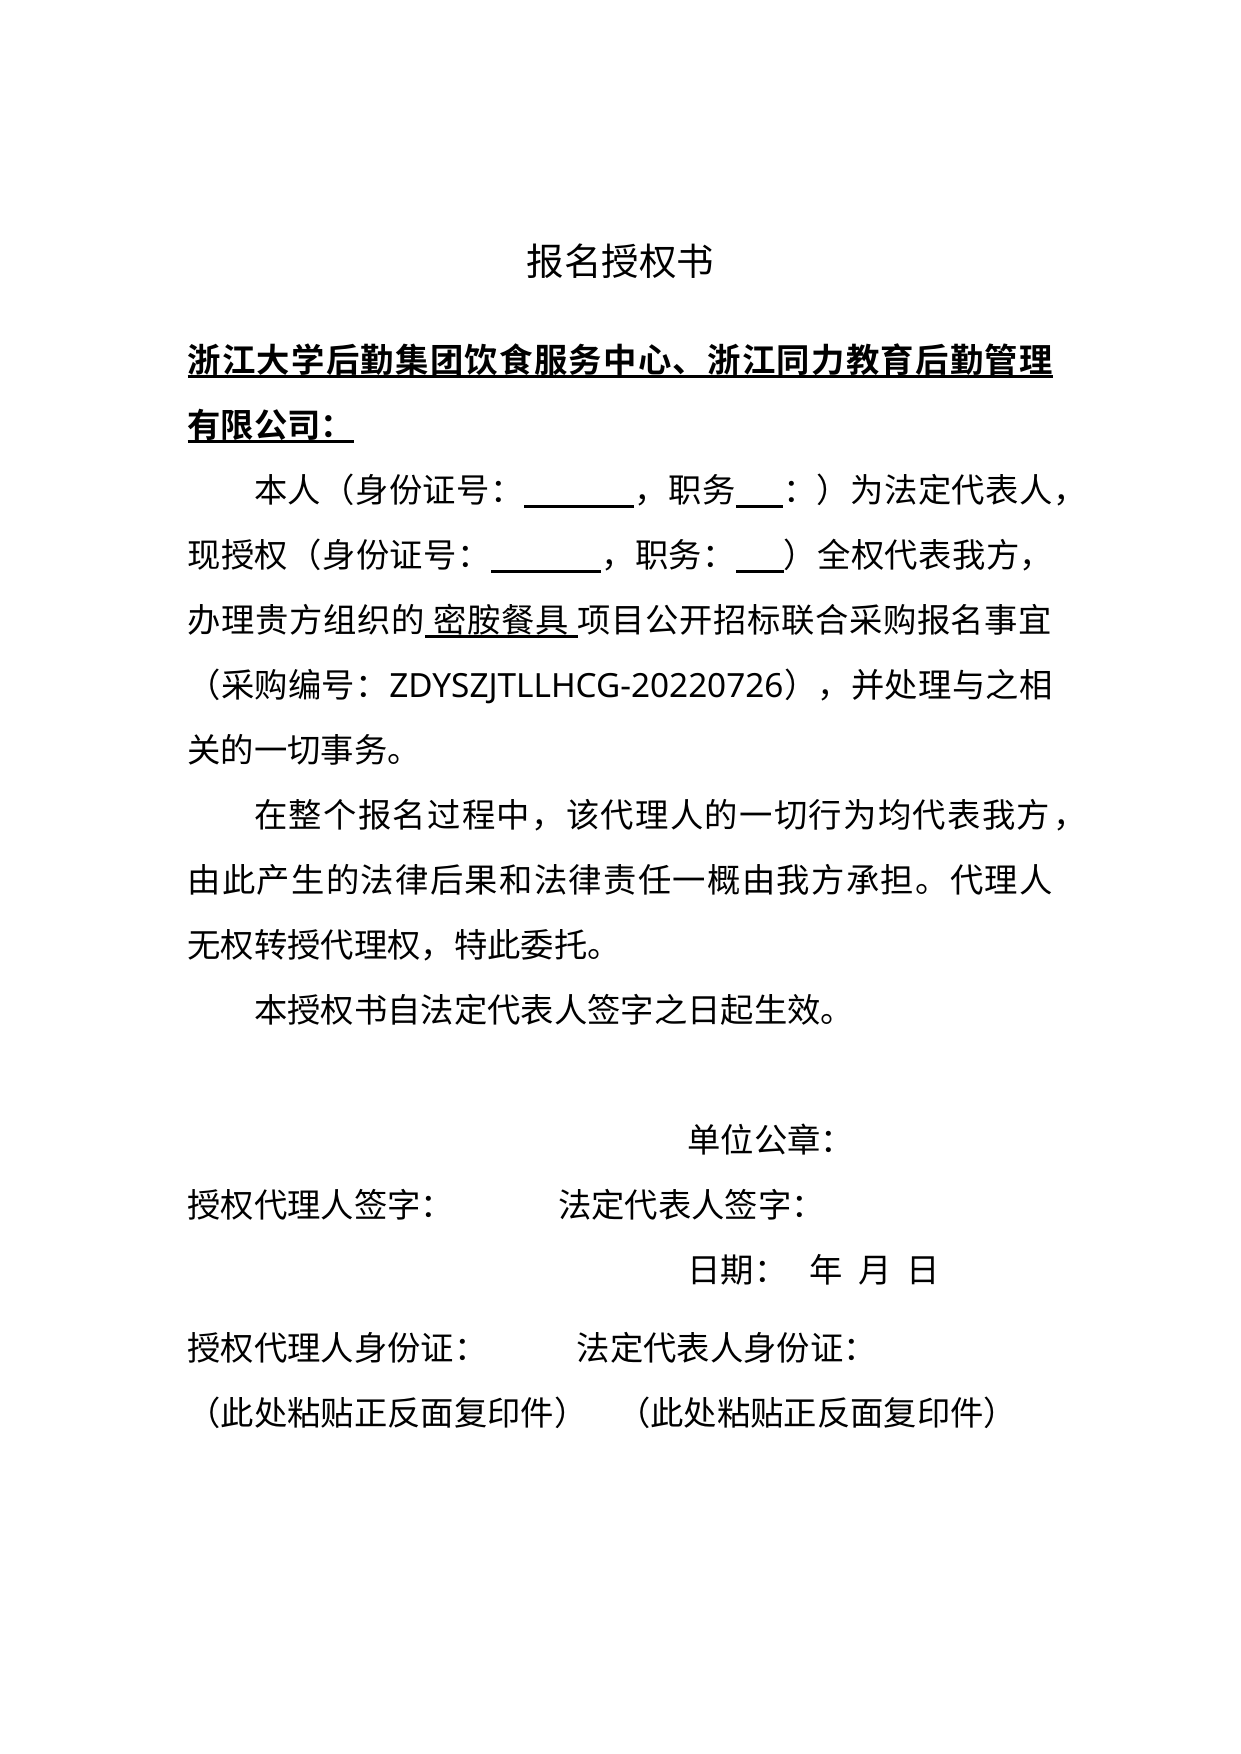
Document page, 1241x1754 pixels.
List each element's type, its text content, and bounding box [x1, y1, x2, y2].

text 本授权书自法定代表人签字之日起生效。 [187, 976, 1053, 1041]
text 授权代理人签字： 法定代表人签字： [187, 1171, 1053, 1236]
text 浙江大学后勤集团饮食服务中心、浙江同力教育后勤管理有限公司： [187, 376, 1053, 456]
text 授权代理人身份证： 法定代表人身份证： [187, 1313, 1053, 1378]
text 本人（身份证号： ，职务 ：）为法定代表人，现授权（身份证号： ，职务： ）全权代表我方，办理贵方组织的 密胺餐具 项目公开招标联合采购报名事宜（采购编号：ZDYSZJTLLHCG-20220726），并处理与之相关的一切事务。 [187, 456, 1053, 781]
text 单位公章： [187, 1106, 1053, 1171]
text 在整个报名过程中，该代理人的一切行为均代表我方，由此产生的法律后果和法律责任一概由我方承担。代理人无权转授代理权，特此委托。 [187, 781, 1053, 976]
text 日期： 年 月 日 [187, 1236, 1053, 1301]
text 报名授权书 [187, 227, 1053, 292]
text 浙江大学后勤集团饮食服务中心、浙江同力教育后勤管理有限公司： [187, 326, 1053, 375]
text （此处粘贴正反面复印件） （此处粘贴正反面复印件） [187, 1378, 1053, 1443]
